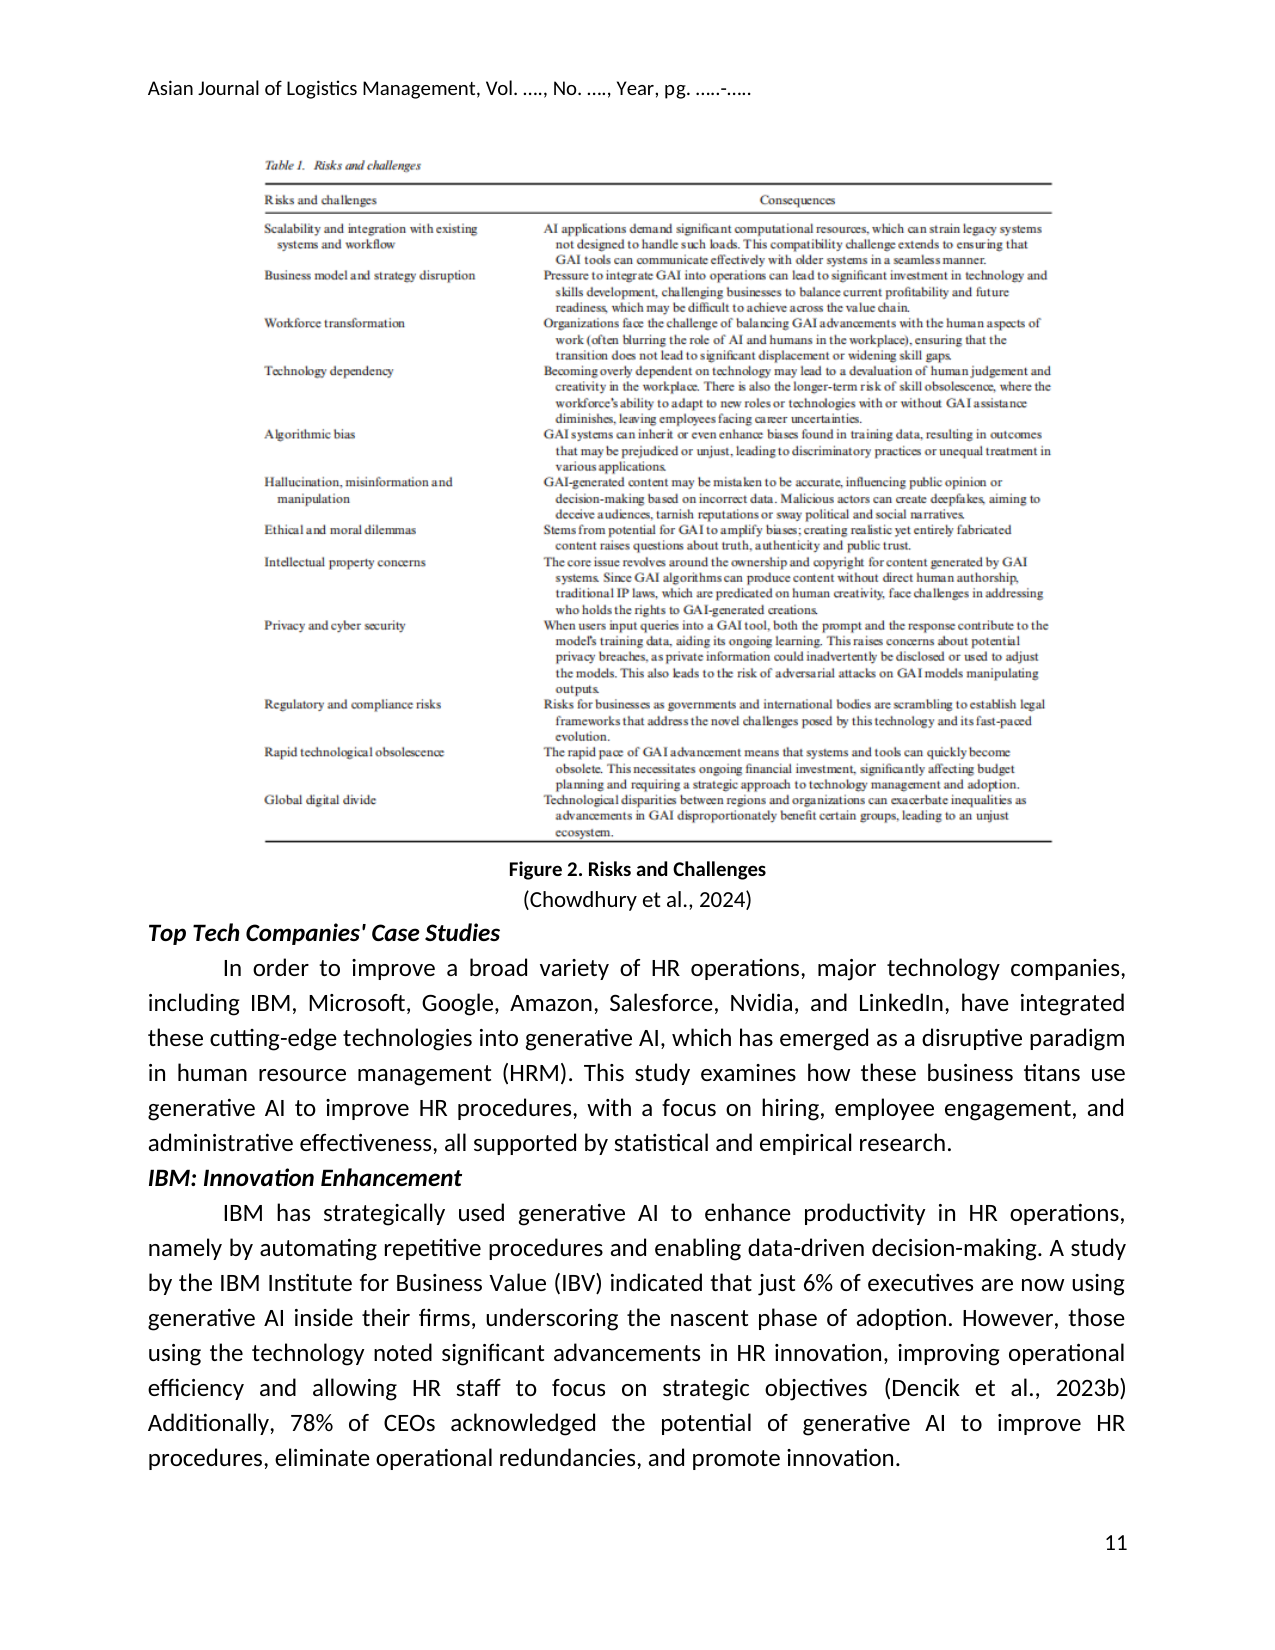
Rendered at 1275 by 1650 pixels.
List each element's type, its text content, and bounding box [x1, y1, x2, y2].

text In order to improve a broad variety of HR operations, major technology companies, including IBM, Microsoft, Google, Amazon, Salesforce, Nvidia, and LinkedIn, have integrated these cutting-edge technologies into generative AI, which has emerged as a disruptive paradigm in human resource management (HRM). This study examines how these business titans use generative AI to improve HR procedures, with a focus on hiring, employee engagement, and administrative effectiveness, all supported by statistical and empirical research. [148, 953, 1127, 1158]
text Figure 2. Risks and Challenges [148, 856, 1127, 882]
text IBM: Innovation Enhancement [148, 1163, 1127, 1193]
picture [207, 147, 1068, 852]
text Top Tech Companies' Case Studies [148, 918, 1127, 948]
text IBM has strategically used generative AI to enhance productivity in HR operations, namely by automating repetitive procedures and enabling data-driven decision-making. A study by the IBM Institute for Business Value (IBV) indicated that just 6% of executives are now using generative AI inside their firms, underscoring the nascent phase of adoption. However, those using the technology noted significant advancements in HR innovation, improving operational efficiency and allowing HR staff to focus on strategic objectives Additionally, 78% of CEOs acknowledged the potential of generative AI to improve HR procedures, eliminate operational redundancies, and promote innovation. [148, 1198, 1127, 1473]
